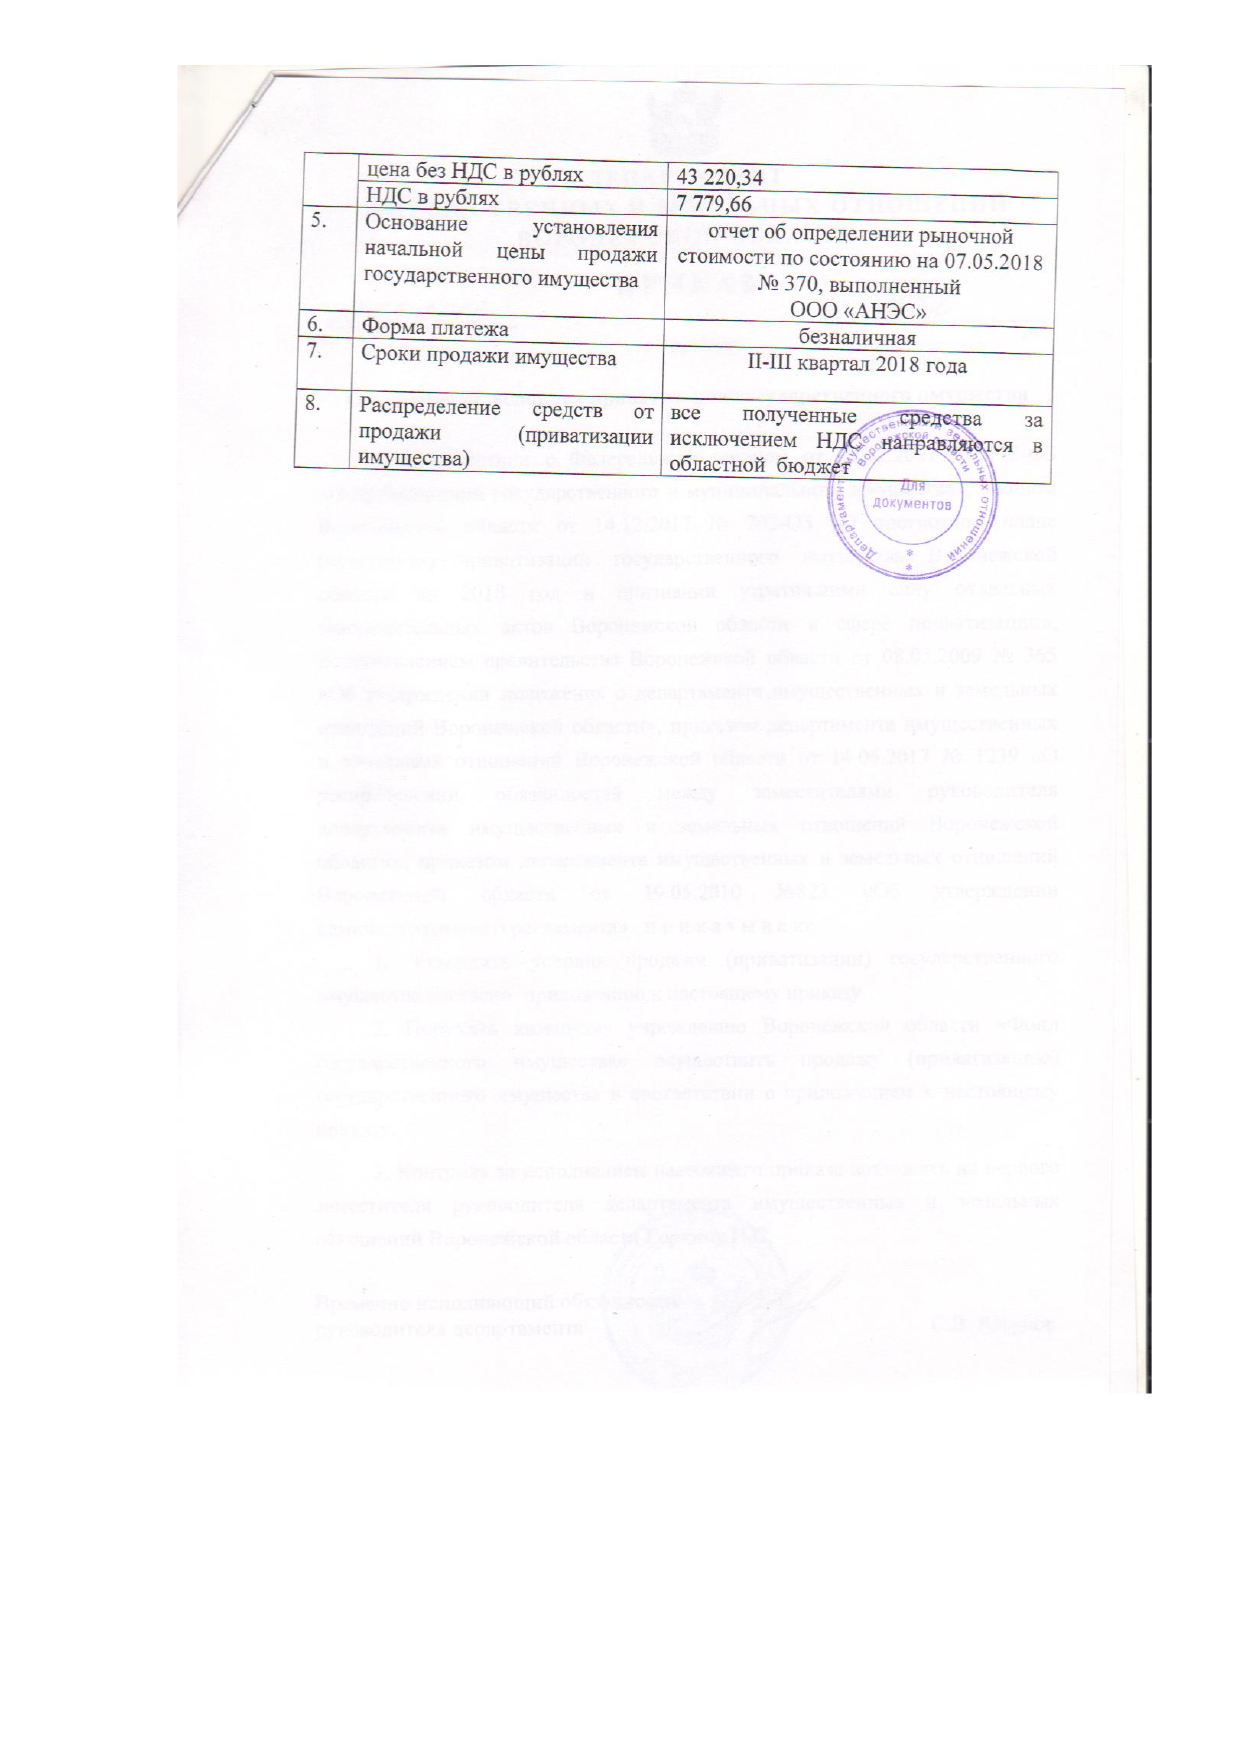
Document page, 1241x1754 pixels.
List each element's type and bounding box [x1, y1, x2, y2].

picture [177, 59, 1152, 1397]
